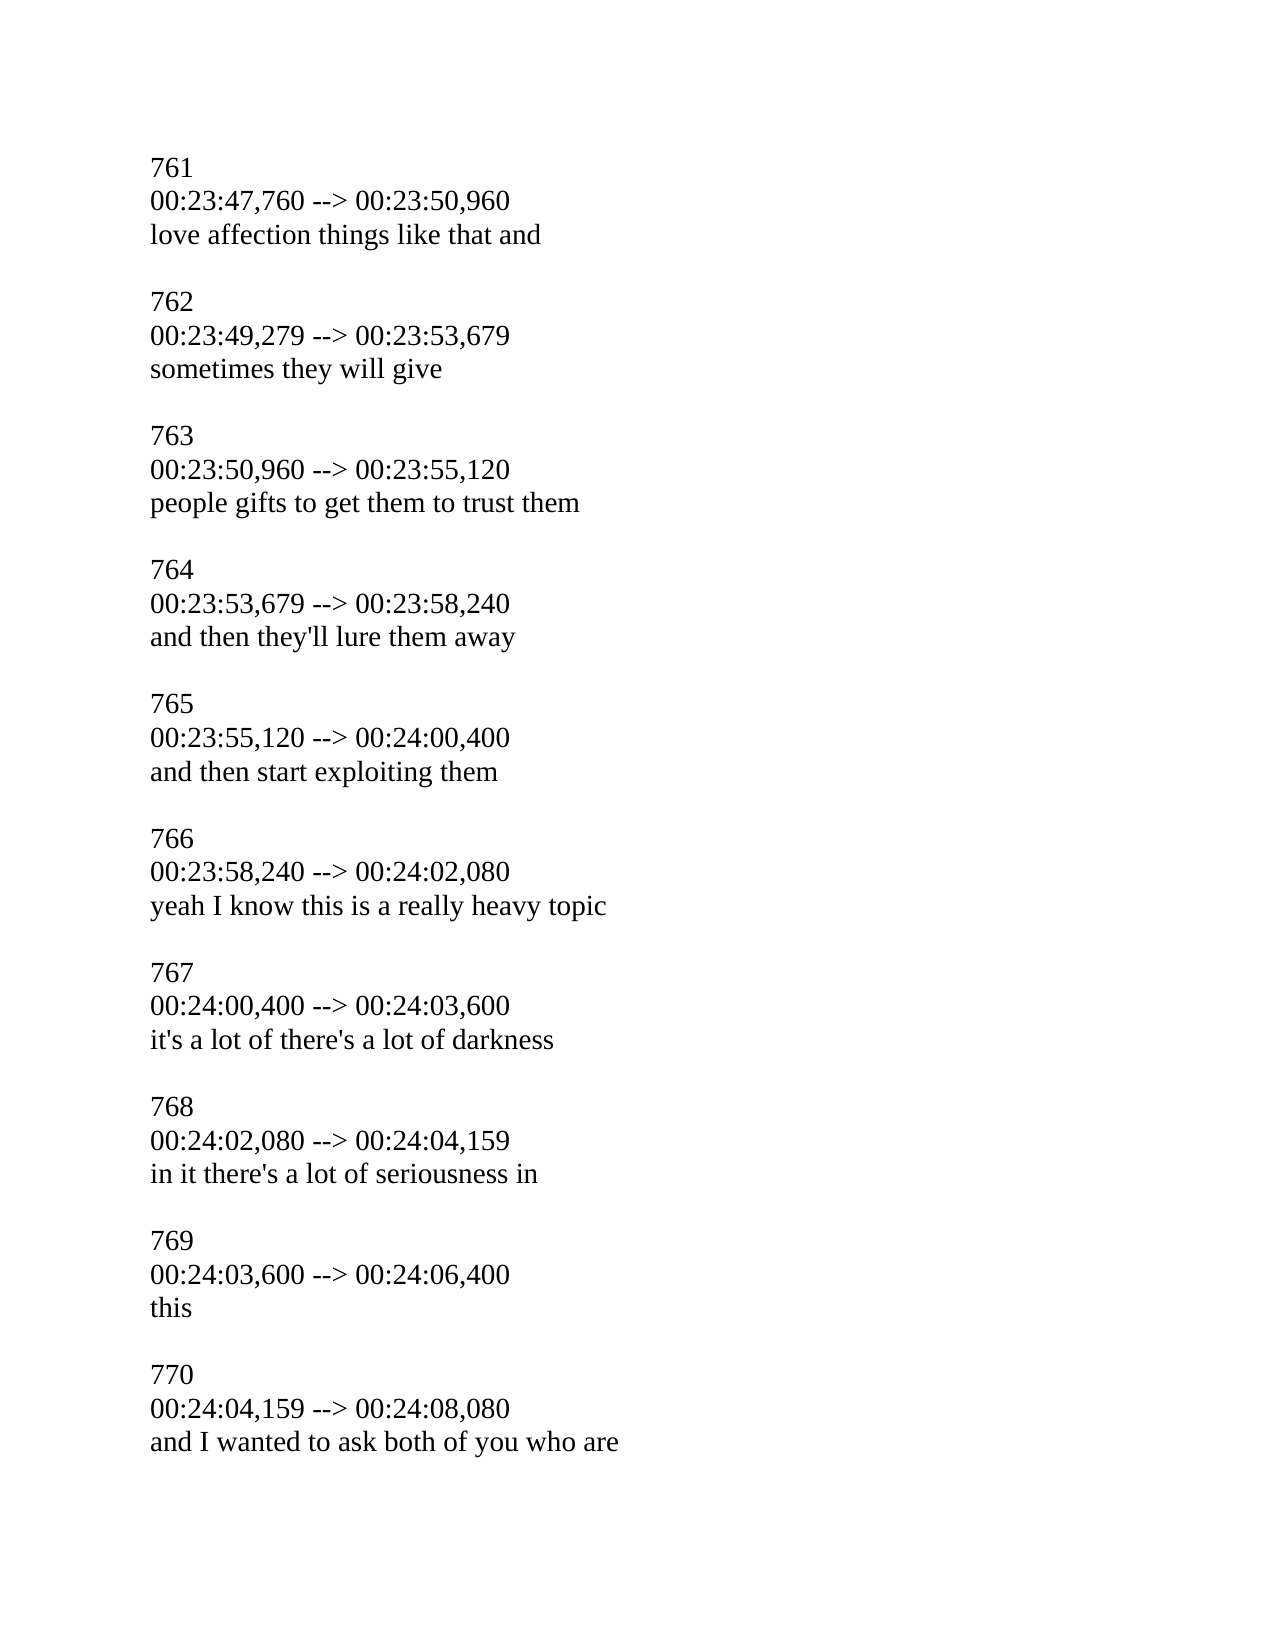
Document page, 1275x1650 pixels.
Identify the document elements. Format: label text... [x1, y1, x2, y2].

text 00:23:53,679 --> 00:23:58,240 [150, 586, 1125, 619]
text in it there's a lot of seriousness in [150, 1156, 1125, 1190]
text 00:23:50,960 --> 00:23:55,120 [150, 452, 1125, 485]
text 764 [150, 552, 1125, 586]
text 00:24:04,159 --> 00:24:08,080 [150, 1391, 1125, 1424]
text 00:23:47,760 --> 00:23:50,960 [150, 183, 1125, 217]
text 00:24:02,080 --> 00:24:04,159 [150, 1123, 1125, 1156]
text 00:23:49,279 --> 00:23:53,679 [150, 318, 1125, 351]
text 768 [150, 1089, 1125, 1123]
text and then start exploiting them [150, 754, 1125, 787]
text it's a lot of there's a lot of darkness [150, 1022, 1125, 1056]
text 769 [150, 1223, 1125, 1257]
text and I wanted to ask both of you who are [150, 1424, 1125, 1458]
text and then they'll lure them away [150, 619, 1125, 653]
text this [150, 1290, 1125, 1324]
text 762 [150, 284, 1125, 318]
text 767 [150, 955, 1125, 988]
text 00:23:55,120 --> 00:24:00,400 [150, 720, 1125, 754]
text 00:24:03,600 --> 00:24:06,400 [150, 1257, 1125, 1290]
text 765 [150, 687, 1125, 720]
text 00:23:58,240 --> 00:24:02,080 [150, 854, 1125, 888]
text sometimes they will give [150, 351, 1125, 385]
text 761 [150, 150, 1125, 183]
text yeah I know this is a really heavy topic [150, 888, 1125, 921]
text 00:24:00,400 --> 00:24:03,600 [150, 988, 1125, 1022]
text 763 [150, 418, 1125, 452]
text love affection things like that and [150, 217, 1125, 251]
text 770 [150, 1357, 1125, 1391]
text 766 [150, 821, 1125, 854]
text people gifts to get them to trust them [150, 485, 1125, 519]
